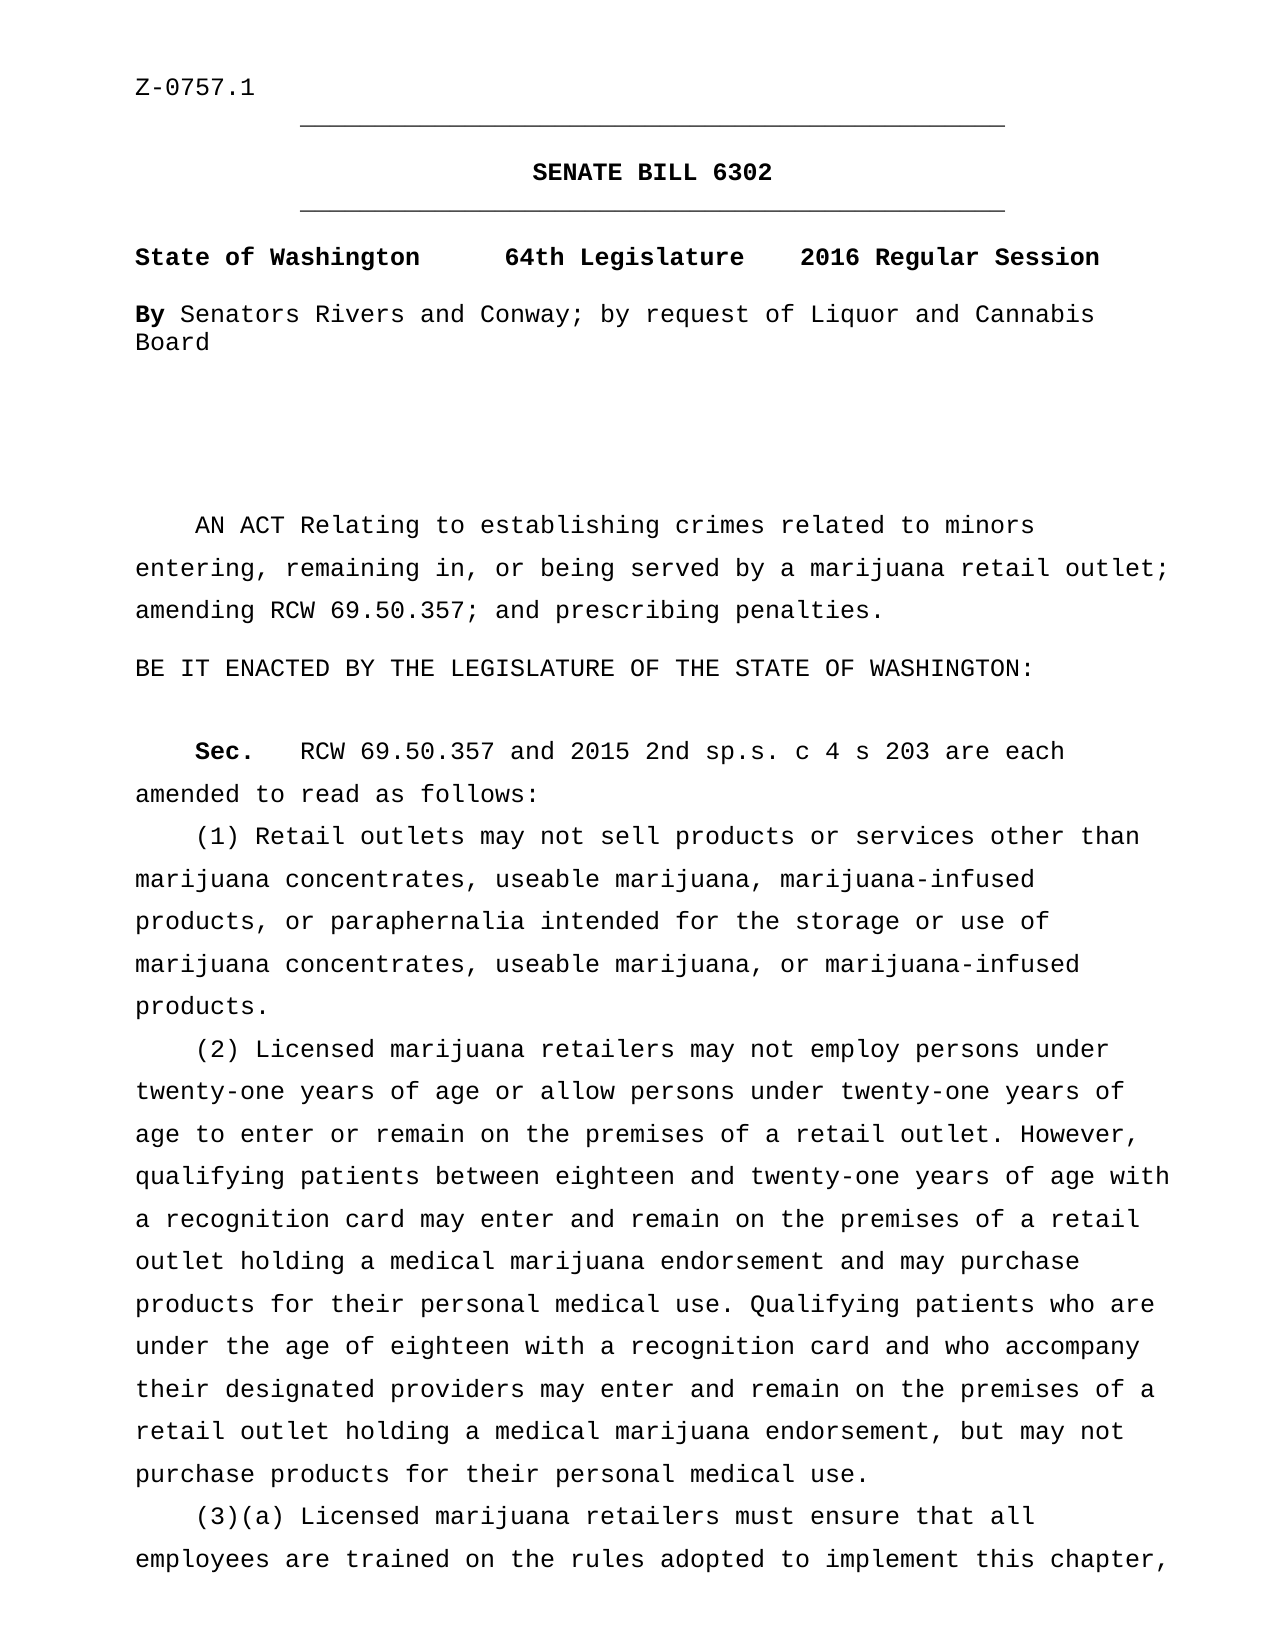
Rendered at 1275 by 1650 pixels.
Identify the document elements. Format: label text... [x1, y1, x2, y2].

text (2) Licensed marijuana retailers may not employ persons under twenty-one years of age or allow persons under twenty-one years of age to enter or remain on the premises of a retail outlet. However, qualifying patients between eighteen and twenty-one years of age with a recognition card may enter and remain on the premises of a retail outlet holding a medical marijuana endorsement and may purchase products for their personal medical use. Qualifying patients who are under the age of eighteen with a recognition card and who accompany their designated providers may enter and remain on the premises of a retail outlet holding a medical marijuana endorsement, but may not purchase products for their personal medical use. [135, 1023, 1170, 1491]
text (1) Retail outlets may not sell products or services other than marijuana concentrates, useable marijuana, marijuana-infused products, or paraphernalia intended for the storage or use of marijuana concentrates, useable marijuana, or marijuana-infused products. [135, 811, 1170, 1023]
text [135, 1491, 1170, 1576]
text Sec. RCW 69.50.357 and 2015 2nd sp.s. c 4 s 203 are each amended to read as follows: [135, 726, 1170, 811]
text _______________________________________________ [135, 103, 1170, 132]
text By Senators Rivers and Conway; by request of Liquor and Cannabis Board [135, 302, 1170, 358]
text Z-0757.1 [135, 75, 1170, 103]
text _______________________________________________ [135, 188, 1170, 217]
text SENATE BILL 6302 [135, 160, 1170, 188]
text State of Washington 64th Legislature 2016 Regular Session [135, 245, 1170, 273]
text AN ACT Relating to establishing crimes related to minors entering, remaining in, or being served by a marijuana retail outlet; amending RCW 69.50.357; and prescribing penalties. [135, 500, 1170, 627]
text BE IT ENACTED BY THE LEGISLATURE OF THE STATE OF WASHINGTON: [135, 656, 1170, 684]
